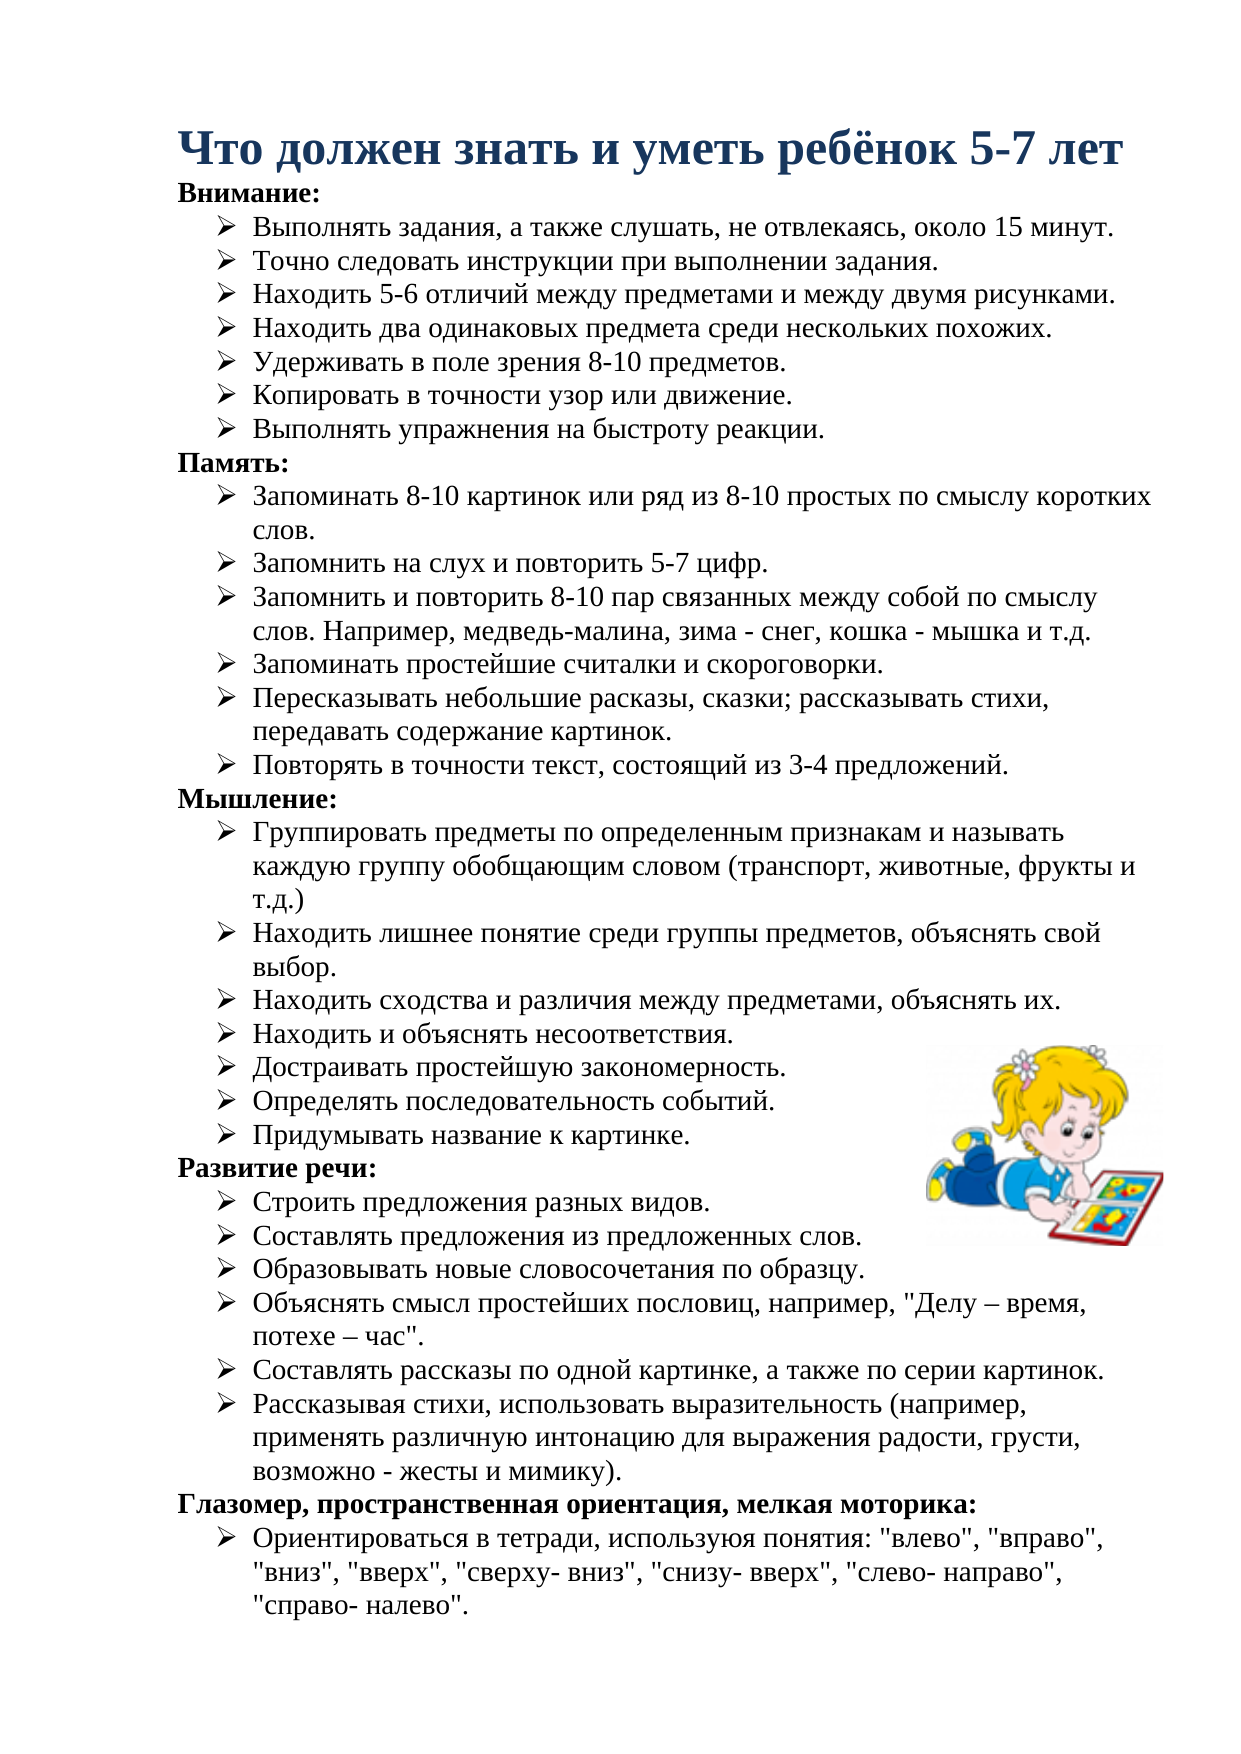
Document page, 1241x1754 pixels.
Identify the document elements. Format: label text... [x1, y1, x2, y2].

list Копировать в точности узор или движение. [215, 377, 1152, 411]
list Пересказывать небольшие расказы, сказки; рассказывать стихи, передавать содержание картинок. [215, 680, 1152, 747]
list Находить 5-6 отличий между предметами и между двумя рисунками. [215, 276, 1152, 310]
list Составлять предложения из предложенных слов. [215, 1218, 910, 1251]
list Образовывать новые словосочетания по образцу. [215, 1251, 1152, 1285]
list Ориентироваться в тетради, используюя понятия: "влево", "вправо", "вниз", "вверх", "сверху- вниз", "снизу- вверх", "слево- направо", "справо- налево". [215, 1520, 1152, 1621]
list Запомнить на слух и повторить 5-7 цифр. [215, 545, 1152, 579]
text Мышление: [177, 781, 1152, 814]
list Точно следовать инструкции при выполнении задания. [215, 243, 1152, 276]
list Определять последовательность событий. [215, 1083, 910, 1117]
list Удерживать в поле зрения 8-10 предметов. [215, 344, 1152, 377]
list Находить и объяснять несоответствия. [215, 1016, 1152, 1049]
list Группировать предметы по определенным признакам и называть каждую группу обобщающим словом (транспорт, животные, фрукты и т.д.) [215, 814, 1152, 915]
text Глазомер, пространственная ориентация, мелкая моторика: [177, 1486, 1152, 1520]
list Находить два одинаковых предмета среди нескольких похожих. [215, 310, 1152, 344]
list Повторять в точности текст, состоящий из 3-4 предложений. [215, 747, 1152, 781]
list Объяснять смысл простейших пословиц, например, "Делу – время, потехе – час". [215, 1285, 1152, 1352]
list Находить лишнее понятие среди группы предметов, объяснять свой выбор. [215, 915, 1152, 982]
list Запоминать 8-10 картинок или ряд из 8-10 простых по смыслу коротких слов. [215, 478, 1152, 545]
list Придумывать название к картинке. [215, 1117, 910, 1150]
list Выполнять упражнения на быстроту реакции. [215, 411, 1152, 445]
list Запомнить и повторить 8-10 пар связанных между собой по смыслу слов. Например, медведь-малина, зима - снег, кошка - мышка и т.д. [215, 579, 1152, 646]
list Запоминать простейшие считалки и скороговорки. [215, 646, 1152, 680]
list Находить сходства и различия между предметами, объяснять их. [215, 982, 1152, 1016]
list Составлять рассказы по одной картинке, а также по серии картинок. [215, 1352, 1152, 1386]
list Выполнять задания, а также слушать, не отвлекаясь, около 15 минут. [215, 209, 1152, 243]
list Строить предложения разных видов. [215, 1184, 910, 1218]
text Развитие речи: [177, 1150, 910, 1184]
list Достраивать простейшую закономерность. [215, 1049, 910, 1083]
list Рассказывая стихи, использовать выразительность (например, применять различную интонацию для выражения радости, грусти, возможно - жесты и мимику). [215, 1386, 1152, 1486]
text Что должен знать и уметь ребёнок 5-7 лет [177, 118, 1152, 176]
text Внимание: [177, 176, 1152, 209]
text Память: [177, 445, 1152, 478]
